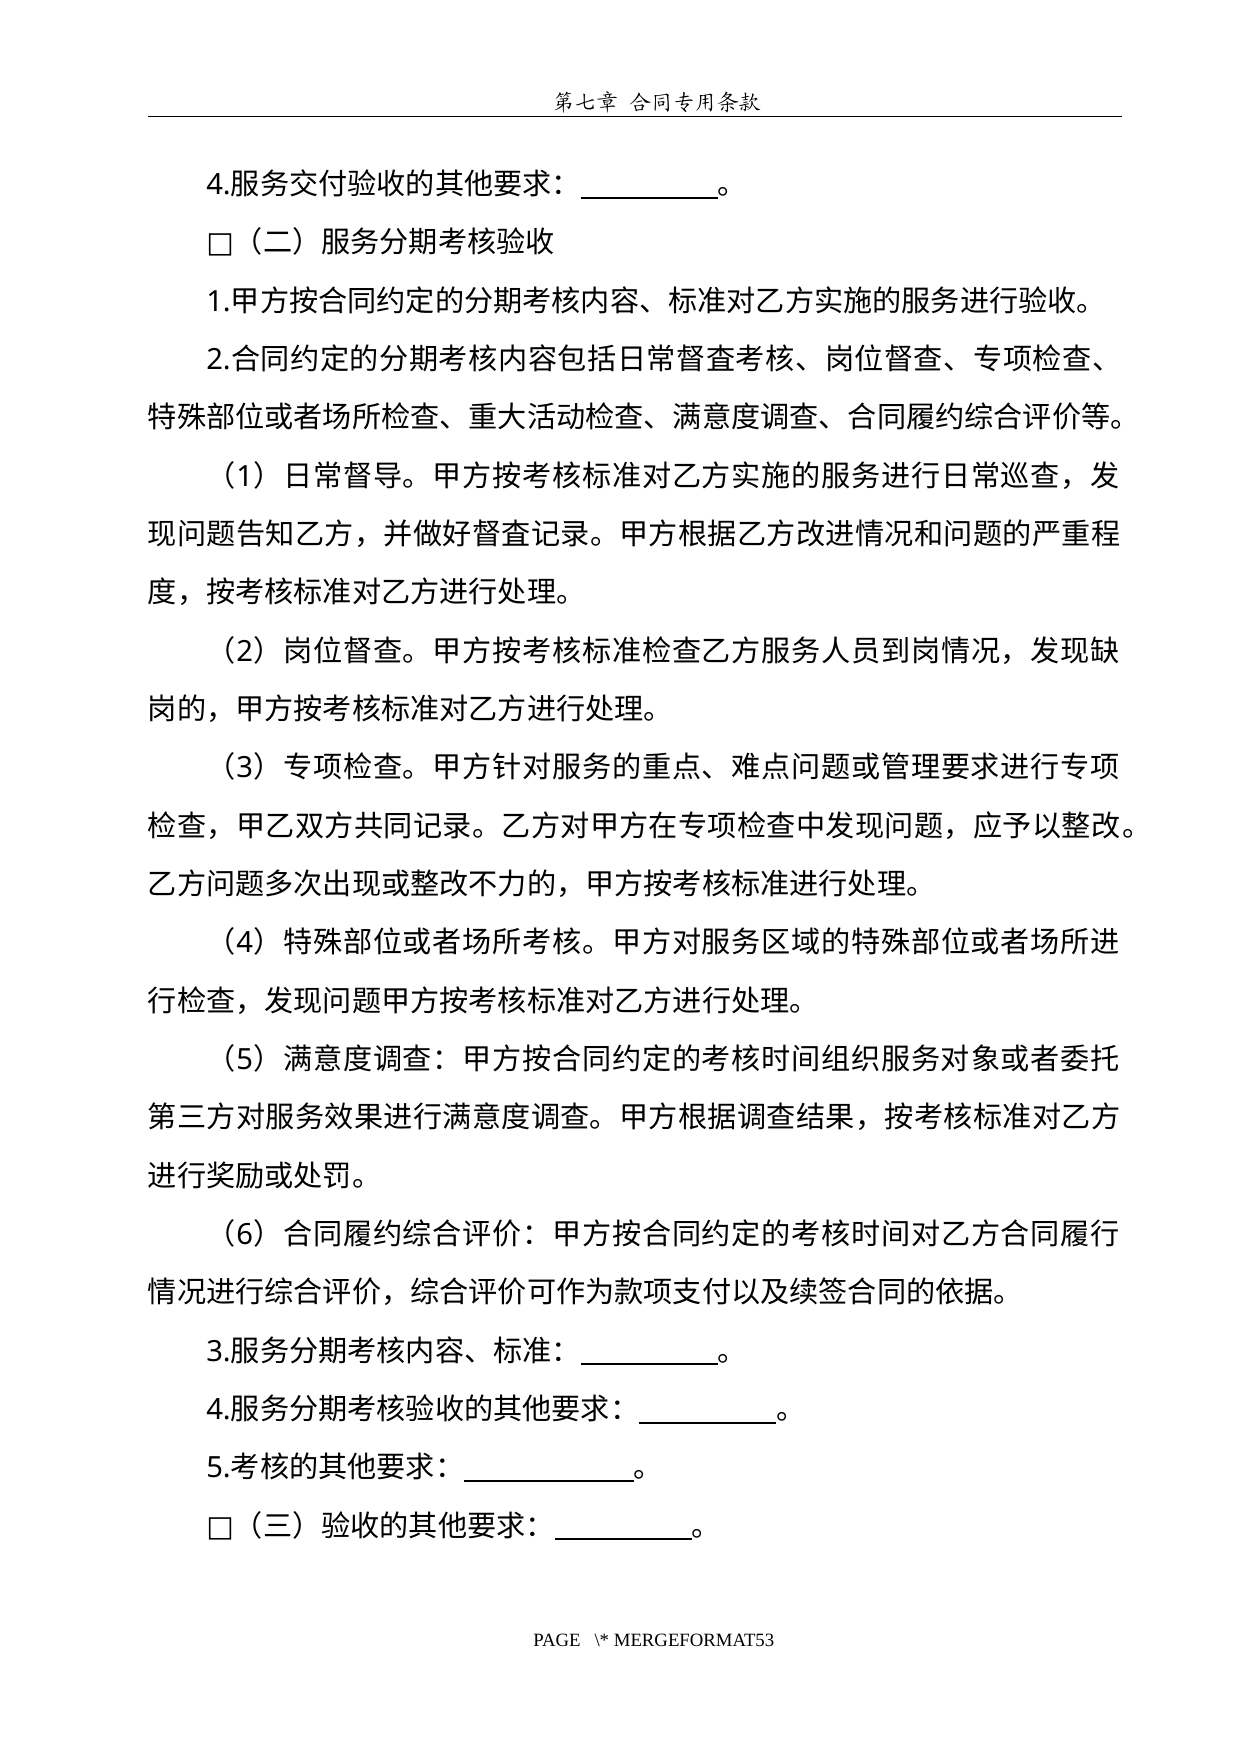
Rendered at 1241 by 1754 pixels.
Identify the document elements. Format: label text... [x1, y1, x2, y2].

text 4.服务交付验收的其他要求： 。 [148, 148, 1122, 206]
text 2.合同约定的分期考核内容包括日常督査考核、岗位督查、专项检查、特殊部位或者场所检查、重大活动检查、满意度调查、合同履约综合评价等。 [148, 323, 1122, 439]
text □（二）服务分期考核验收 [148, 206, 1122, 264]
text （6）合同履约综合评价：甲方按合同约定的考核时间对乙方合同履行情况进行综合评价，综合评价可作为款项支付以及续签合同的依据。 [148, 1198, 1122, 1314]
text 3.服务分期考核内容、标准： 。 [148, 1314, 1122, 1373]
text （2）岗位督查。甲方按考核标准检查乙方服务人员到岗情况，发现缺岗的，甲方按考核标准对乙方进行处理。 [148, 614, 1122, 731]
text □（三）验收的其他要求： 。 [148, 1489, 1122, 1548]
text 1.甲方按合同约定的分期考核内容、标准对乙方实施的服务进行验收。 [148, 264, 1122, 323]
text 4.服务分期考核验收的其他要求： 。 [148, 1373, 1122, 1431]
text （4）特殊部位或者场所考核。甲方对服务区域的特殊部位或者场所进行检查，发现问题甲方按考核标准对乙方进行处理。 [148, 906, 1122, 1023]
text （3）专项检查。甲方针对服务的重点、难点问题或管理要求进行专项检查，甲乙双方共同记录。乙方对甲方在专项检查中发现问题，应予以整改。乙方问题多次出现或整改不力的，甲方按考核标准进行处理。 [148, 731, 1122, 906]
text 5.考核的其他要求： 。 [148, 1431, 1122, 1489]
text （5）满意度调查：甲方按合同约定的考核时间组织服务对象或者委托第三方对服务效果进行满意度调查。甲方根据调查结果，按考核标准对乙方进行奖励或处罚。 [148, 1023, 1122, 1198]
text （1）日常督导。甲方按考核标准对乙方实施的服务进行日常巡查，发现问题告知乙方，并做好督査记录。甲方根据乙方改进情况和问题的严重程度，按考核标准对乙方进行处理。 [148, 439, 1122, 614]
